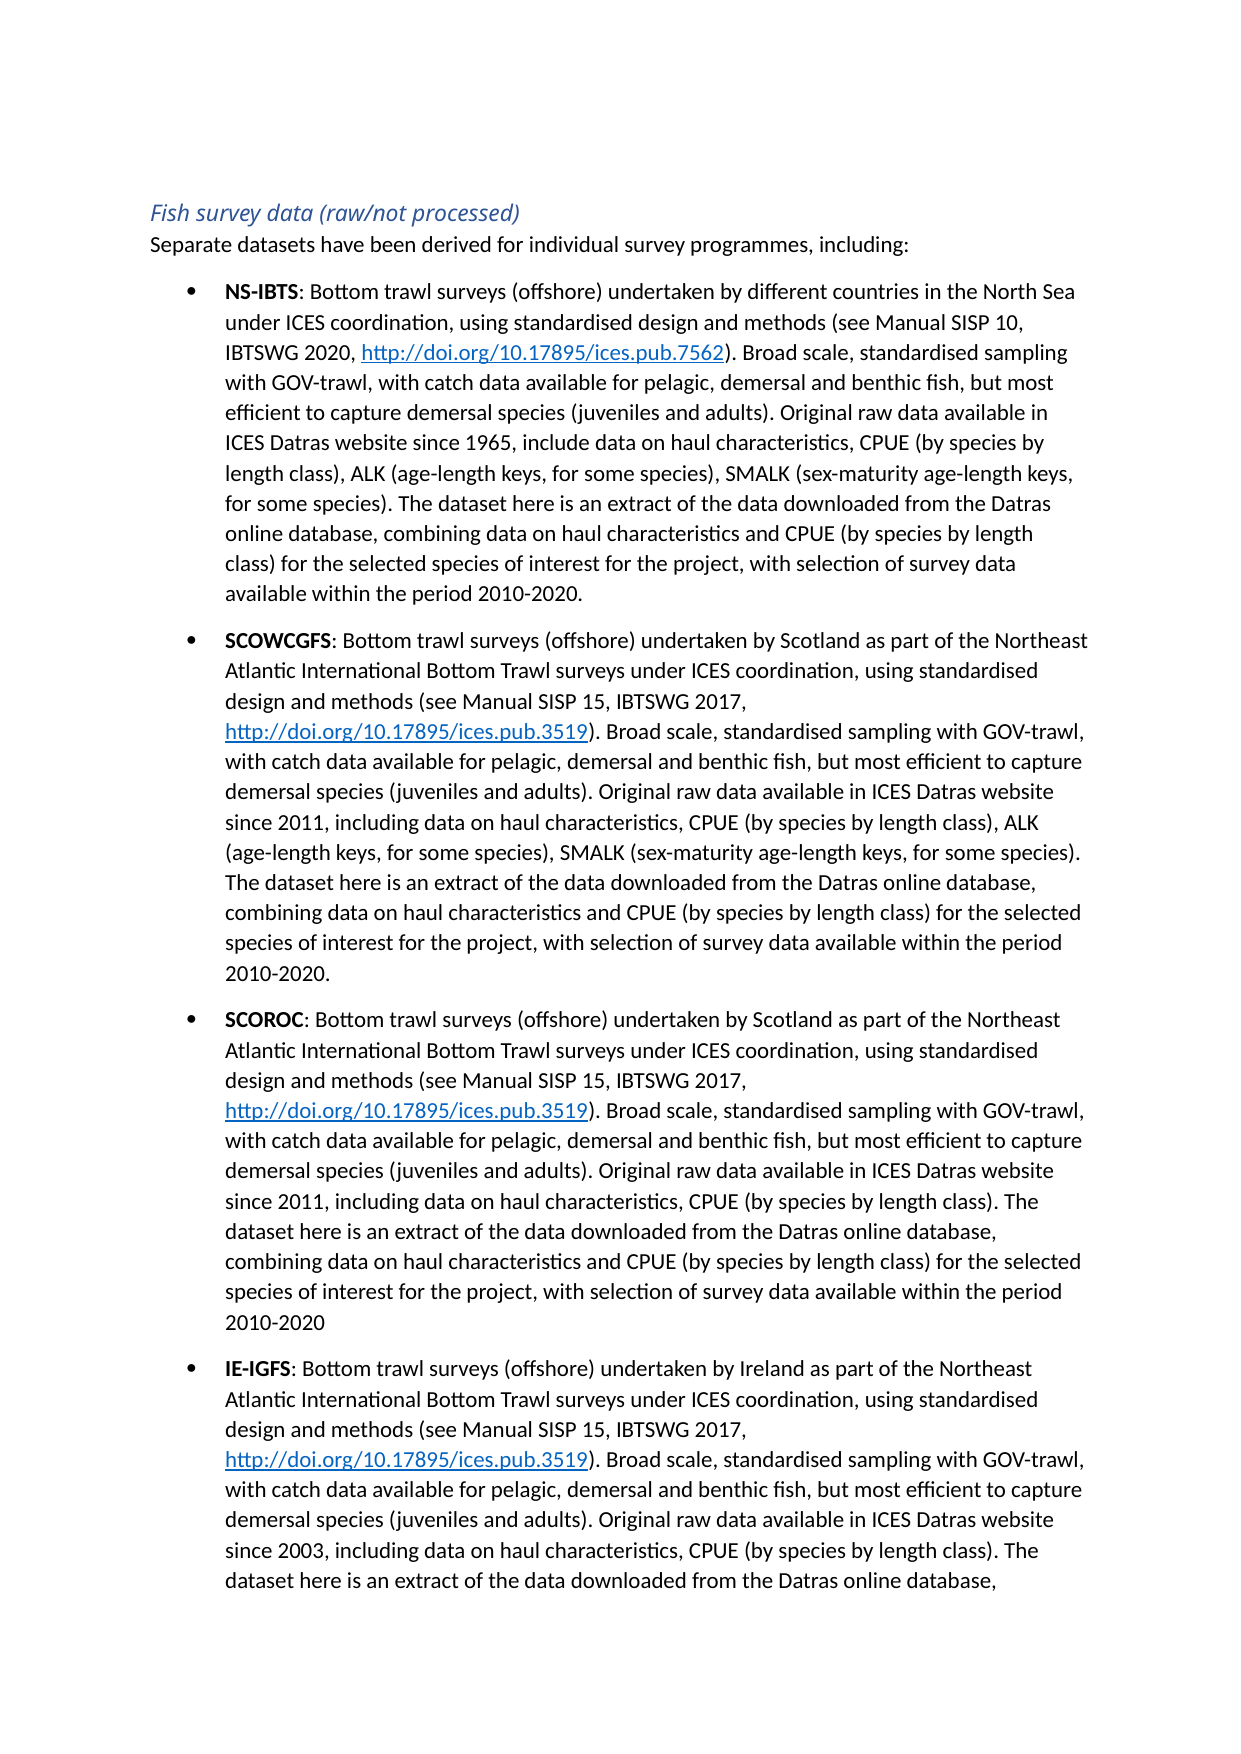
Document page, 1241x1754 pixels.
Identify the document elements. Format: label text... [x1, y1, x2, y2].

list SCOROC: Bottom trawl surveys (offshore) undertaken by Scotland as part of the Northeast Atlantic International Bottom Trawl surveys under ICES coordination, using standardised design and methods (see Manual SISP 15, IBTSWG 2017, http://doi.org/10.17895/ices.pub.3519). Broad scale, standardised sampling with GOV-trawl, with catch data available for pelagic, demersal and benthic fish, but most efficient to capture demersal species (juveniles and adults). Original raw data available in ICES Datras website since 2011, including data on haul characteristics, CPUE (by species by length class). The dataset here is an extract of the data downloaded from the Datras online database, combining data on haul characteristics and CPUE (by species by length class) for the selected species of interest for the project, with selection of survey data available within the period 2010-2020 [187, 1006, 1090, 1336]
list NS-IBTS: Bottom trawl surveys (offshore) undertaken by different countries in the North Sea under ICES coordination, using standardised design and methods (see Manual SISP 10, IBTSWG 2020, http://doi.org/10.17895/ices.pub.7562). Broad scale, standardised sampling with GOV-trawl, with catch data available for pelagic, demersal and benthic fish, but most efficient to capture demersal species (juveniles and adults). Original raw data available in ICES Datras website since 1965, include data on haul characteristics, CPUE (by species by length class), ALK (age-length keys, for some species), SMALK (sex-maturity age-length keys, for some species). The dataset here is an extract of the data downloaded from the Datras online database, combining data on haul characteristics and CPUE (by species by length class) for the selected species of interest for the project, with selection of survey data available within the period 2010-2020. [187, 277, 1090, 608]
subtitle Fish survey data (raw/not processed) [150, 197, 1090, 228]
list SCOWCGFS: Bottom trawl surveys (offshore) undertaken by Scotland as part of the Northeast Atlantic International Bottom Trawl surveys under ICES coordination, using standardised design and methods (see Manual SISP 15, IBTSWG 2017, http://doi.org/10.17895/ices.pub.3519). Broad scale, standardised sampling with GOV-trawl, with catch data available for pelagic, demersal and benthic fish, but most efficient to capture demersal species (juveniles and adults). Original raw data available in ICES Datras website since 2011, including data on haul characteristics, CPUE (by species by length class), ALK (age-length keys, for some species), SMALK (sex-maturity age-length keys, for some species). The dataset here is an extract of the data downloaded from the Datras online database, combining data on haul characteristics and CPUE (by species by length class) for the selected species of interest for the project, with selection of survey data available within the period 2010-2020. [187, 626, 1090, 987]
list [187, 1354, 1090, 1594]
text Separate datasets have been derived for individual survey programmes, including: [150, 231, 1090, 259]
